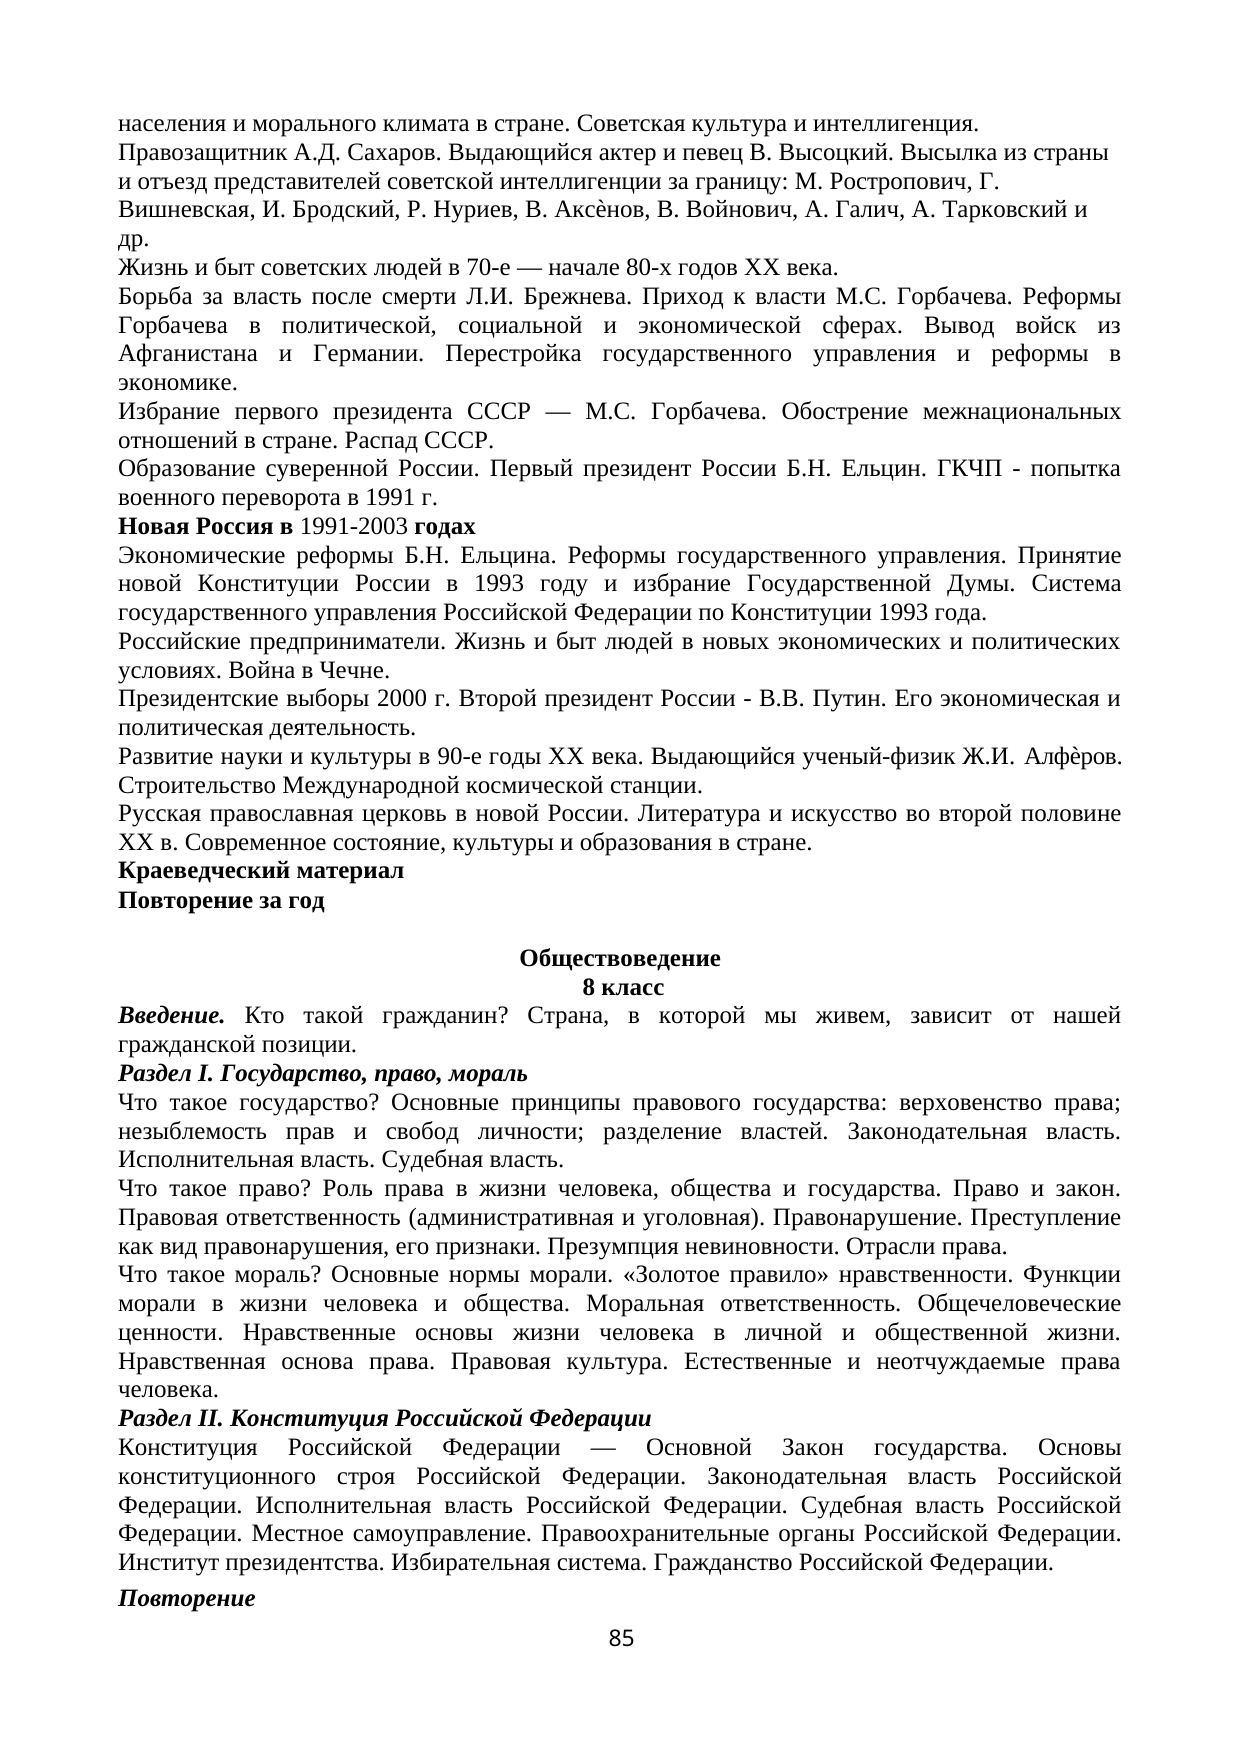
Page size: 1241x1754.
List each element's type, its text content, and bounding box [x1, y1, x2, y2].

text Повторение за год [118, 886, 1146, 914]
text Новая Россия в 1991-2003 годах [118, 511, 1146, 540]
text Конституция Российской Федерации — Основной Закон государства. Основы конституционного строя Российской Федерации. Законодательная власть Российской Федерации. Исполнительная власть Российской Федерации. Судебная власть Российской Федерации. Местное самоуправление. Правоохранительные органы Российской Федерации. Институт президентства. Избирательная система. Гражданство Российской Федерации. [118, 1432, 1122, 1576]
text Экономические реформы Б.Н. Ельцина. Реформы государственного управления. Принятие новой Конституции России в 1993 году и избрание Государственной Думы. Система государственного управления Российской Федерации по Конституции 1993 года. [118, 540, 1123, 626]
text 8 класс [519, 972, 721, 1001]
text Российские предприниматели. Жизнь и быт людей в новых экономических и политических условиях. Война в Чечне. [118, 626, 1121, 683]
text Образование суверенной России. Первый президент России Б.Н. Ельцин. ГКЧП - попытка военного переворота в 1991 г. [118, 453, 1122, 511]
text Избрание первого президента СССР — М.С. Горбачева. Обострение межнациональных отношений в стране. Распад СССР. [118, 396, 1122, 453]
text Жизнь и быт советских людей в 70-е — начале 80-х годов XX века. [118, 252, 1146, 281]
subtitle Раздел I. Государство, право, мораль [118, 1058, 1146, 1087]
text Обществоведение [519, 943, 721, 972]
text Введение. Кто такой гражданин? Страна, в которой мы живем, зависит от нашей гражданской позиции. [118, 1001, 1122, 1058]
text Русская православная церковь в новой России. Литература и искусство во второй половине XX в. Современное состояние, культуры и образования в стране. [118, 798, 1122, 856]
subtitle Повторение [118, 1583, 1146, 1612]
text Что такое право? Роль права в жизни человека, общества и государства. Право и закон. Правовая ответственность (административная и уголовная). Правонарушение. Преступление как вид правонарушения, его признаки. Презумпция невиновности. Отрасли права. [118, 1173, 1122, 1259]
text Что такое государство? Основные принципы правового государства: верховенство права; незыблемость прав и свобод личности; разделение властей. Законодательная власть. Исполнительная власть. Судебная власть. [118, 1087, 1122, 1173]
subtitle Краеведческий материал [118, 856, 1146, 885]
text Что такое мораль? Основные нормы морали. «Золотое правило» нравственности. Функции морали в жизни человека и общества. Моральная ответственность. Общечеловеческие ценности. Нравственные основы жизни человека в личной и общественной жизни. Нравственная основа права. Правовая культура. Естественные и неотчуждаемые права человека. [118, 1259, 1122, 1403]
subtitle Раздел II. Конституция Российской Федерации [118, 1404, 1146, 1432]
text Борьба за власть после смерти Л.И. Брежнева. Приход к власти М.С. Горбачева. Реформы Горбачева в политической, социальной и экономической сферах. Вывод войск из Афганистана и Германии. Перестройка государственного управления и реформы в экономике. [118, 281, 1122, 396]
text Развитие науки и культуры в 90-е годы XX века. Выдающийся ученый-физик Ж.И. Алфѐров. Строительство Международной космической станции. [118, 741, 1123, 798]
text населения и морального климата в стране. Советская культура и интеллигенция. Правозащитник А.Д. Сахаров. Выдающийся актер и певец В. Высоцкий. Высылка из страны и отъезд представителей советской интеллигенции за границу: М. Ростропович, Г. Вишневская, И. Бродский, Р. Нуриев, В. Аксѐнов, В. Войнович, А. Галич, А. Тарковский и др. [118, 108, 1113, 252]
text Президентские выборы 2000 г. Второй президент России - В.В. Путин. Его экономическая и политическая деятельность. [118, 683, 1122, 741]
